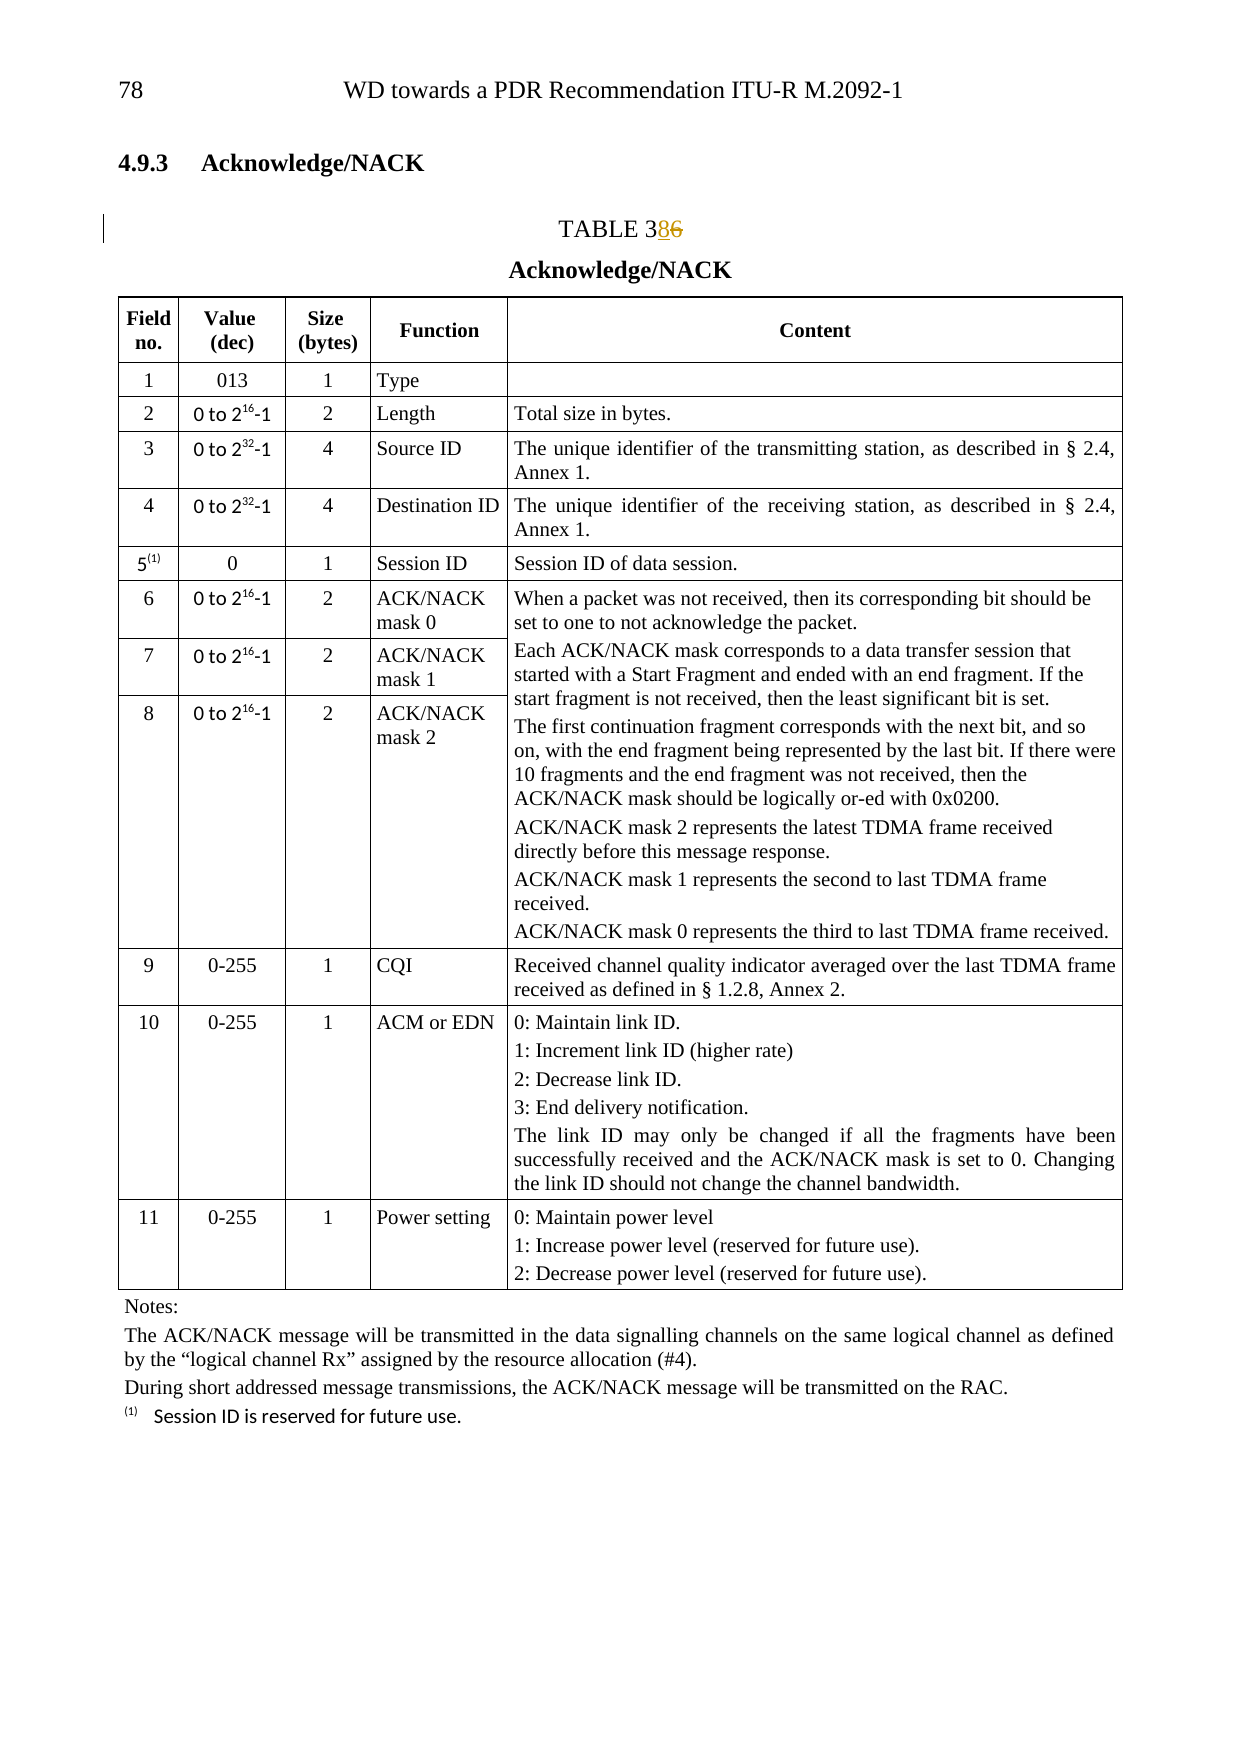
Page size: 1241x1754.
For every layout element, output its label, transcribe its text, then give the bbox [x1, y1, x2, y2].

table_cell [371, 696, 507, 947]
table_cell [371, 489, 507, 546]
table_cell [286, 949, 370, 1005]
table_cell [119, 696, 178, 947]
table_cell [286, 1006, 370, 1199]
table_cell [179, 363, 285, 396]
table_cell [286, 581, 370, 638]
text Table 3 [118, 214, 1122, 243]
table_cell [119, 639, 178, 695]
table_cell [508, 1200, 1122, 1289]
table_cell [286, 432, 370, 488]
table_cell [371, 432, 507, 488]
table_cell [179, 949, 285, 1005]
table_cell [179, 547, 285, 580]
title Acknowledge/NACK [118, 255, 1122, 284]
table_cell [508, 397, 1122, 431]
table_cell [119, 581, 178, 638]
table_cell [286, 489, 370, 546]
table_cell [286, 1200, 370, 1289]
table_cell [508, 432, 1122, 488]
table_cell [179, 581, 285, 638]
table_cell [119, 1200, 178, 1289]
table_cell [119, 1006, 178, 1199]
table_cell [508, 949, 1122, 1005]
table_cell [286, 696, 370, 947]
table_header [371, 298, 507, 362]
subtitle 4.9.3 Acknowledge/NACK [118, 148, 1122, 176]
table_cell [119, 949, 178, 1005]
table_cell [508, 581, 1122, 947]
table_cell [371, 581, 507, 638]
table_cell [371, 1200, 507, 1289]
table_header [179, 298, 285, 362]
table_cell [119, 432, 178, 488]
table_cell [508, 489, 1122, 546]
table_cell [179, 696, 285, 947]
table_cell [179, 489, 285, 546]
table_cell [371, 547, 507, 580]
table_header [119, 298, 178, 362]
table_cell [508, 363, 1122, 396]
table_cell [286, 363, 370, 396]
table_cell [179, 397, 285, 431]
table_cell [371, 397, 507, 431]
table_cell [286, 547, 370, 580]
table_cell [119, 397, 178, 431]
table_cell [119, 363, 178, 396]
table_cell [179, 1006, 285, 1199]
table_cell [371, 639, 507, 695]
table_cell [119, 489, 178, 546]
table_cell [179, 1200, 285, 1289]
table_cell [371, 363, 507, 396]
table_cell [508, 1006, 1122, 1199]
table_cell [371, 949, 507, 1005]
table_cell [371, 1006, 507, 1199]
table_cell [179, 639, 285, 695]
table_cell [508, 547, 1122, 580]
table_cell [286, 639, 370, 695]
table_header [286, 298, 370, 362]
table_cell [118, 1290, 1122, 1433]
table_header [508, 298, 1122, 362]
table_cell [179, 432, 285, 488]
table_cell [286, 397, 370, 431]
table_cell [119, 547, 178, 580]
